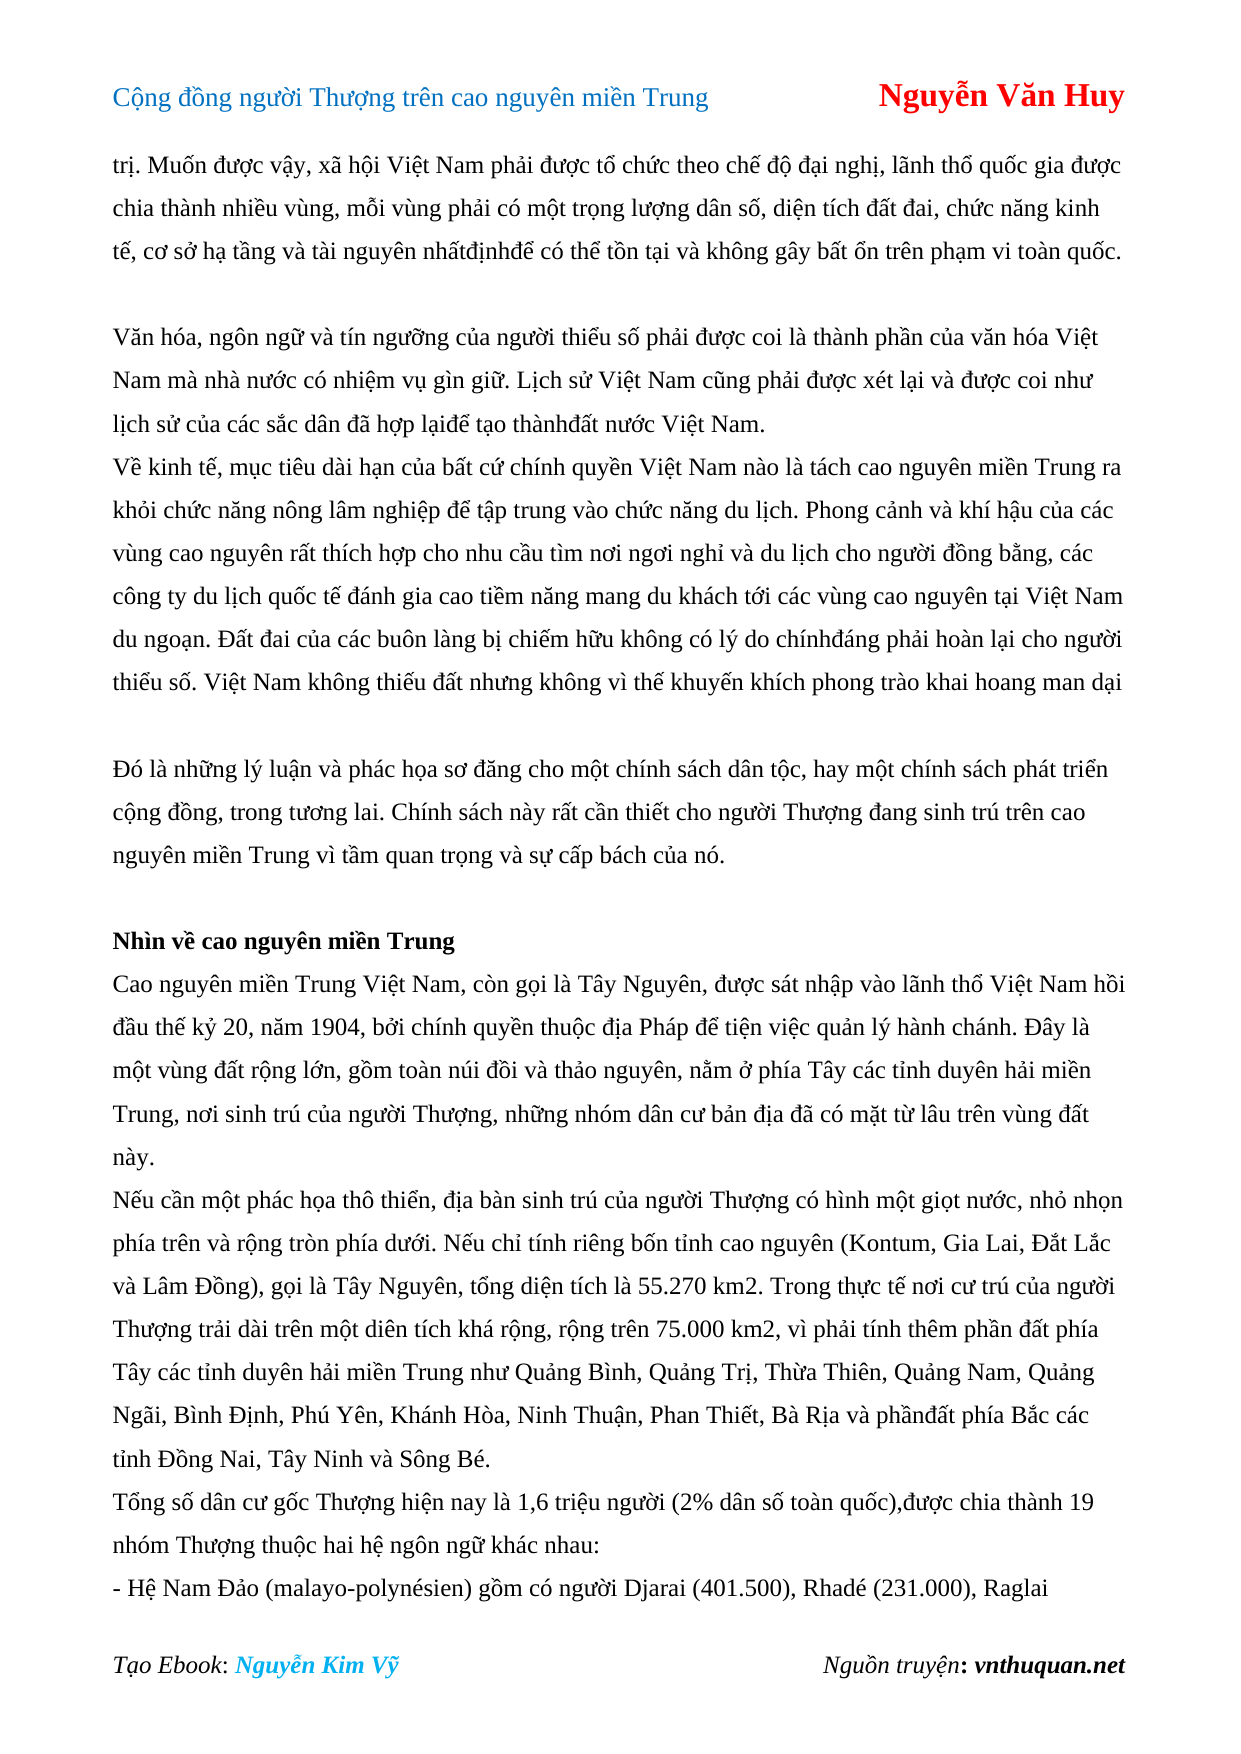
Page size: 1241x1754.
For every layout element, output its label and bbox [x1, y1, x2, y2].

text [112, 150, 1128, 1602]
